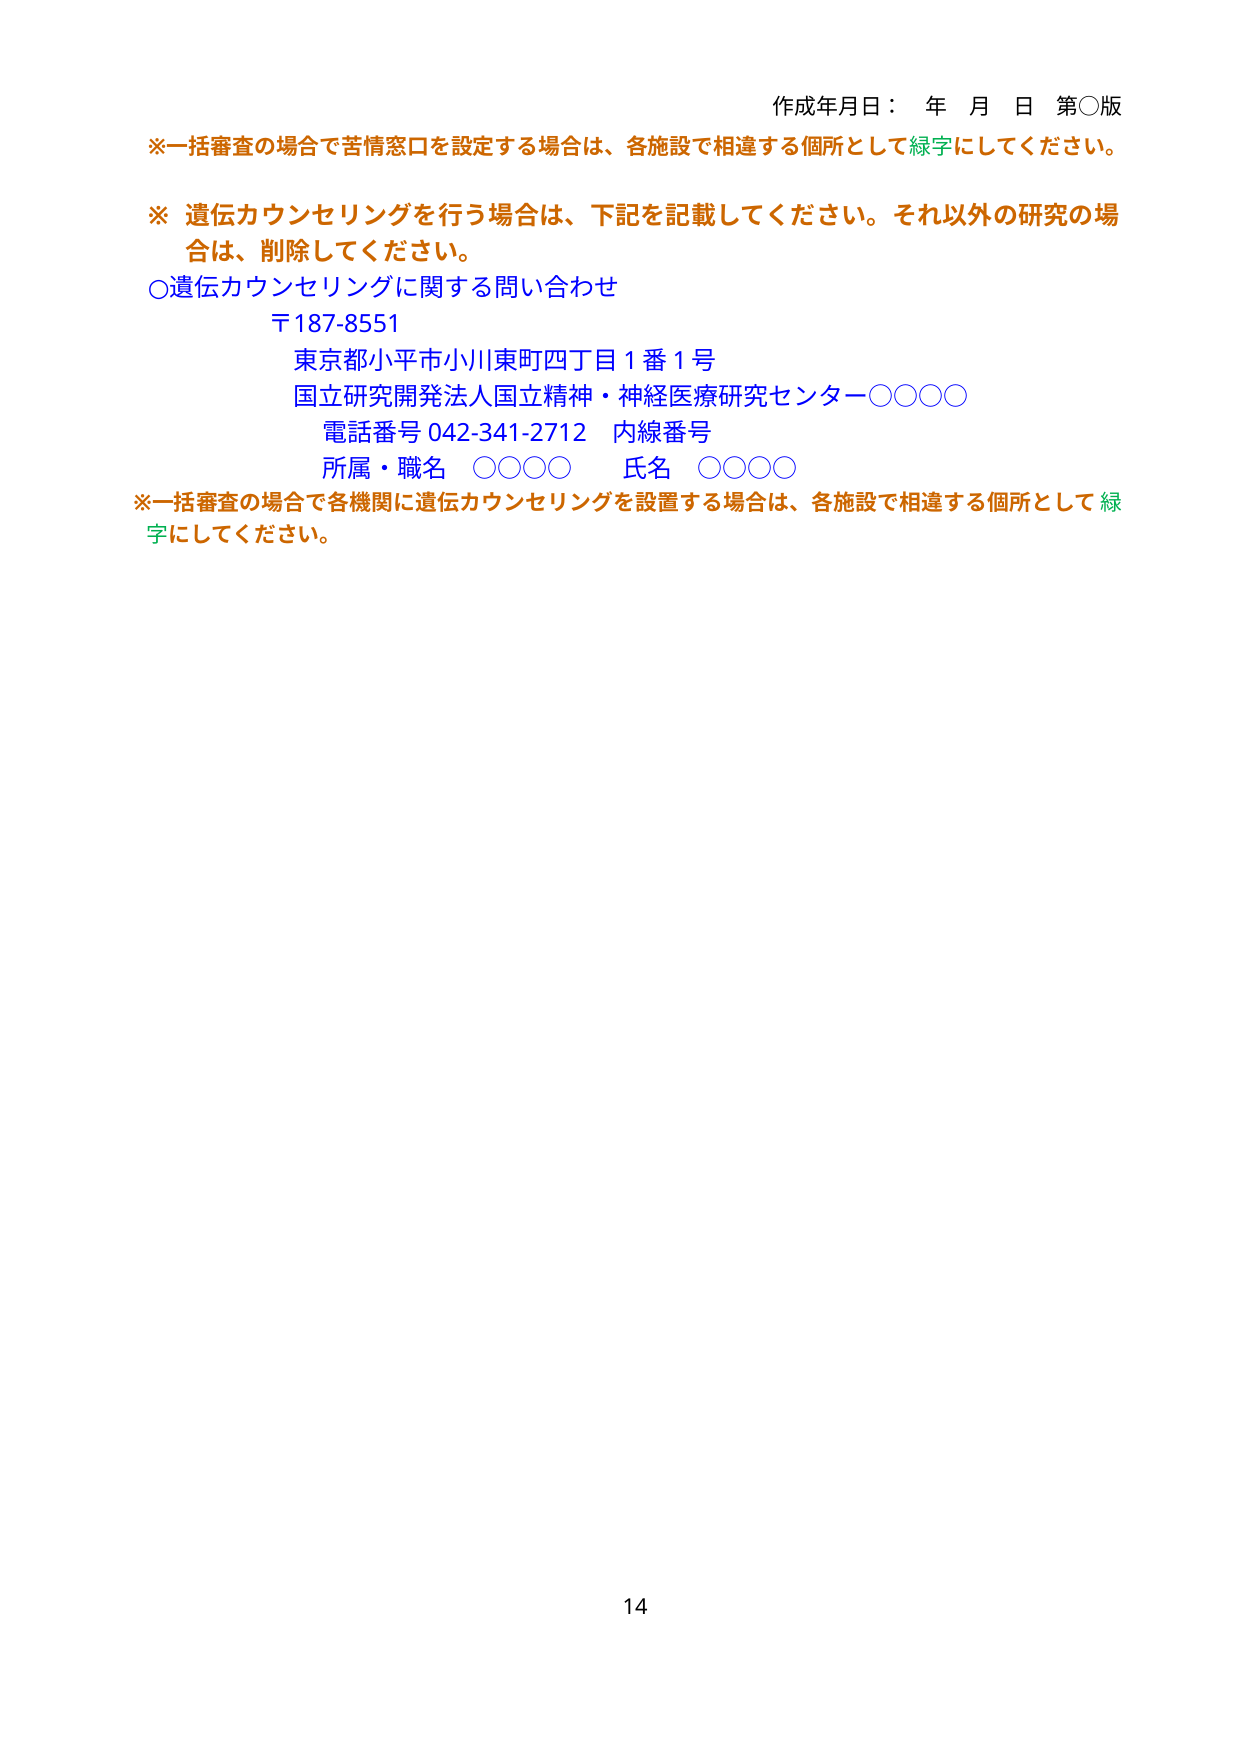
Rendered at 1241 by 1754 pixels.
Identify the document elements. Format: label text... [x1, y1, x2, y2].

text 電話番号042-341-2712 内線番号 [148, 413, 1122, 449]
text ※一括審査の場合で苦情窓口を設定する場合は、各施設で相違する個所として緑字にしてください。 [148, 129, 1122, 161]
text 東京都小平市小川東町四丁目1番1号 [268, 340, 1122, 376]
text 所属・職名 ○○○○ 氏名 ○○○○ [235, 449, 1122, 485]
text 〒187-8551 [268, 304, 1122, 340]
list 遺伝カウンセリングを行う場合は、下記を記載してください。それ以外の研究の場合は、削除してください。 [148, 195, 1122, 268]
text 国立研究開発法人国立精神・神経医療研究センター○○○○ [268, 376, 1122, 413]
text ○遺伝カウンセリングに関する問い合わせ [148, 268, 1122, 304]
text ※一括審査の場合で各機関に遺伝カウンセリングを設置する場合は、各施設で相違する個所として緑字にしてください。 [133, 485, 1122, 549]
